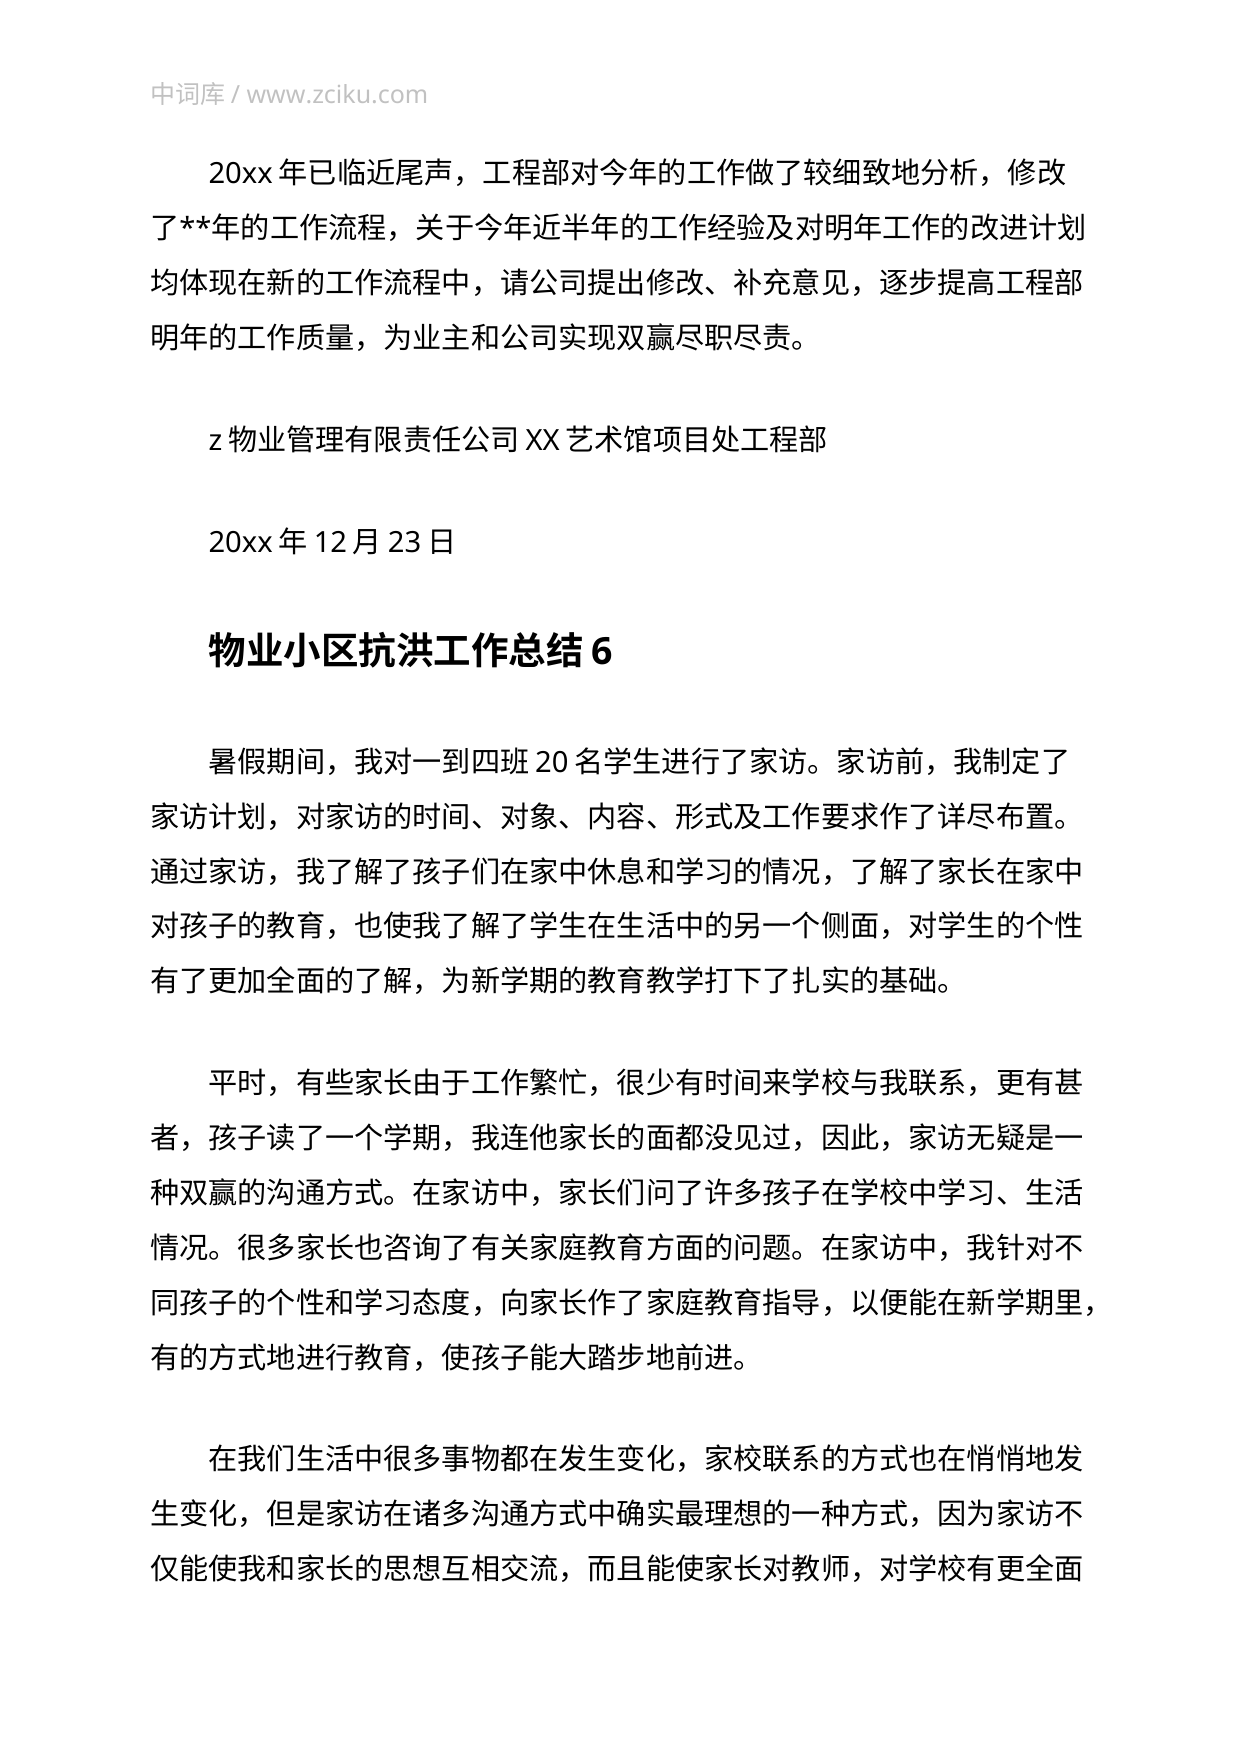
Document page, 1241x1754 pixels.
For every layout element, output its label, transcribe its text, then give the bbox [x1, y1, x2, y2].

text 20xx年已临近尾声，工程部对今年的工作做了较细致地分析，修改了**年的工作流程，关于今年近半年的工作经验及对明年工作的改进计划均体现在新的工作流程中，请公司提出修改、补充意见，逐步提高工程部明年的工作质量，为业主和公司实现双赢尽职尽责。 [150, 150, 1090, 357]
text z物业管理有限责任公司XX艺术馆项目处工程部 [150, 417, 1090, 459]
text 物业小区抗洪工作总结6 [150, 621, 1090, 675]
text 暑假期间，我对一到四班20名学生进行了家访。家访前，我制定了家访计划，对家访的时间、对象、内容、形式及工作要求作了详尽布置。通过家访，我了解了孩子们在家中休息和学习的情况，了解了家长在家中对孩子的教育，也使我了解了学生在生活中的另一个侧面，对学生的个性有了更加全面的了解，为新学期的教育教学打下了扎实的基础。 [150, 738, 1090, 1000]
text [150, 1436, 1090, 1588]
text 平时，有些家长由于工作繁忙，很少有时间来学校与我联系，更有甚者，孩子读了一个学期，我连他家长的面都没见过，因此，家访无疑是一种双赢的沟通方式。在家访中，家长们问了许多孩子在学校中学习、生活情况。很多家长也咨询了有关家庭教育方面的问题。在家访中，我针对不同孩子的个性和学习态度，向家长作了家庭教育指导，以便能在新学期里，有的方式地进行教育，使孩子能大踏步地前进。 [150, 1060, 1090, 1376]
text 20xx年12月23日 [150, 519, 1090, 561]
